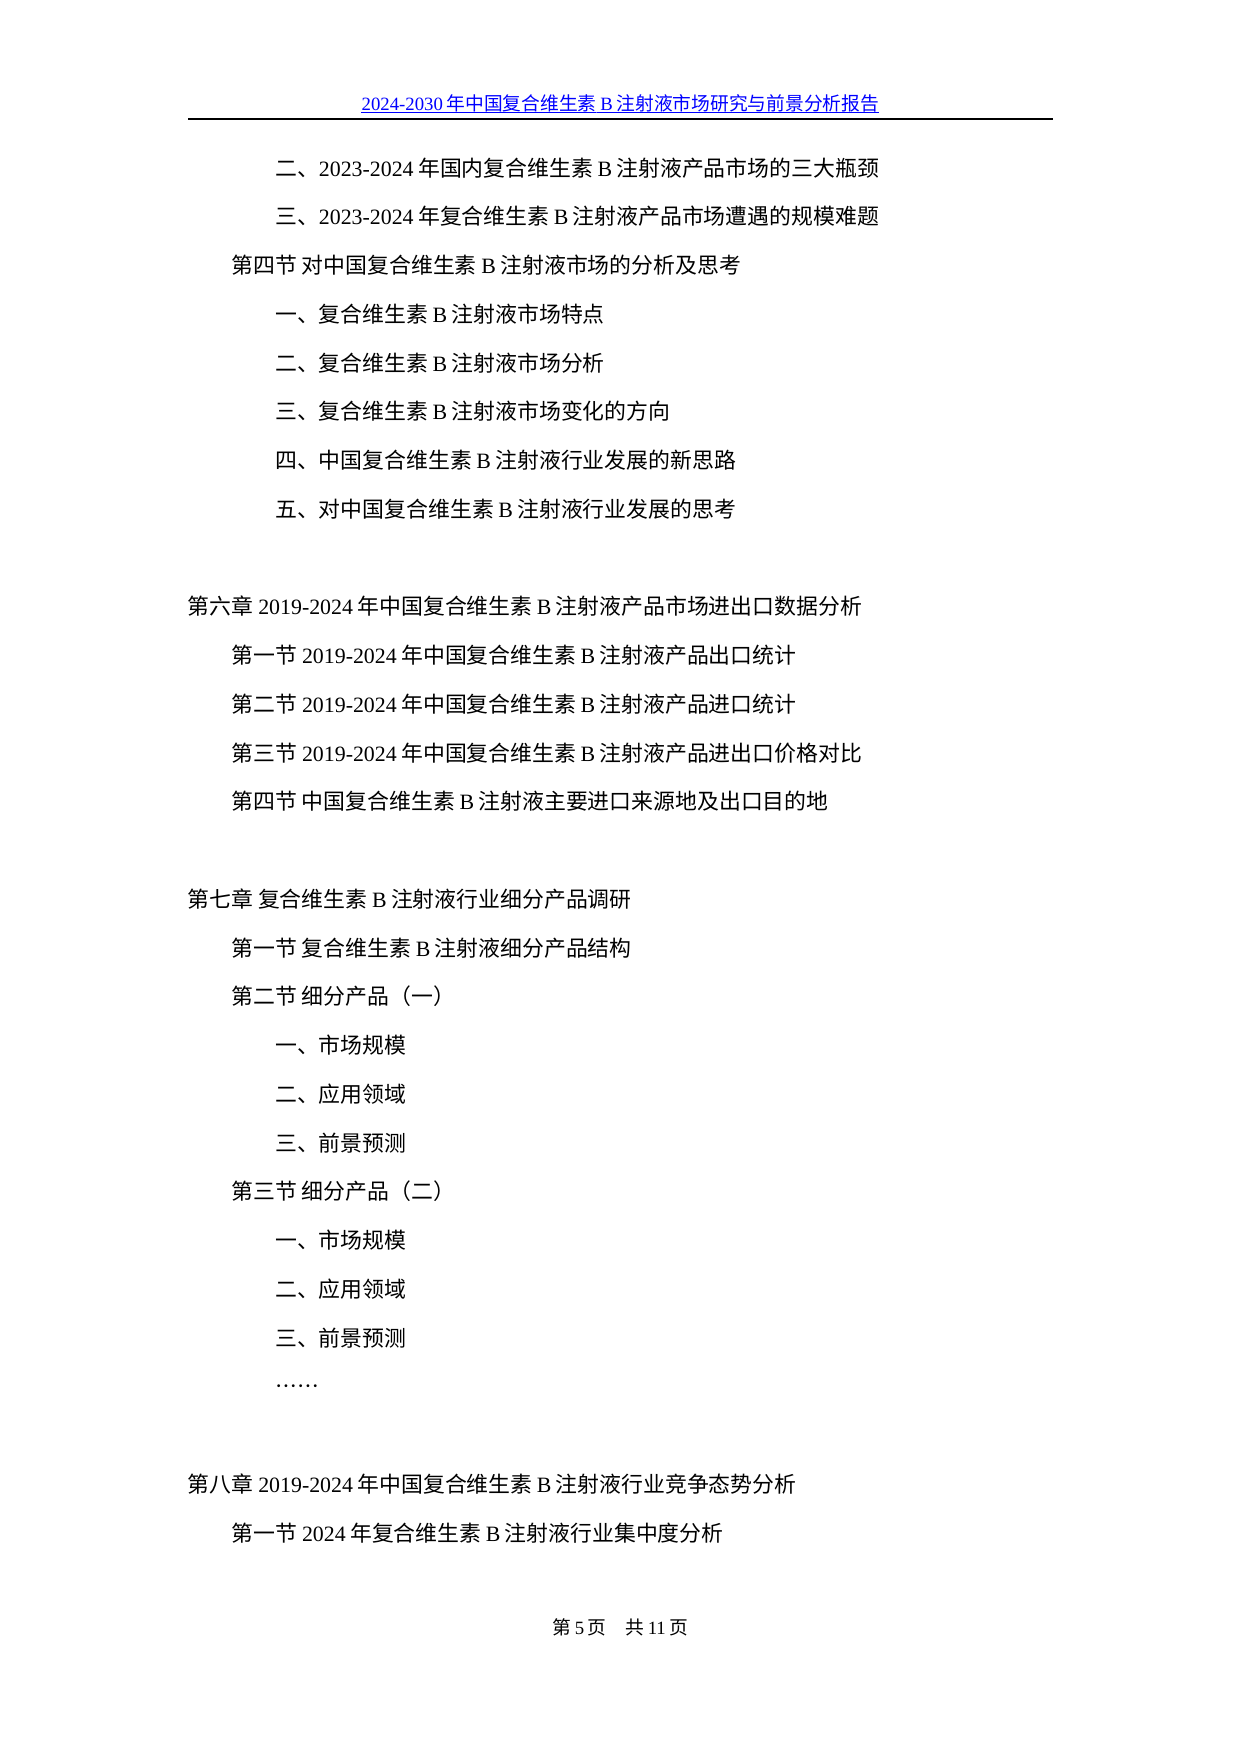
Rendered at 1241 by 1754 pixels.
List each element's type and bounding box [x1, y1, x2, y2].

text [187, 150, 1053, 1548]
